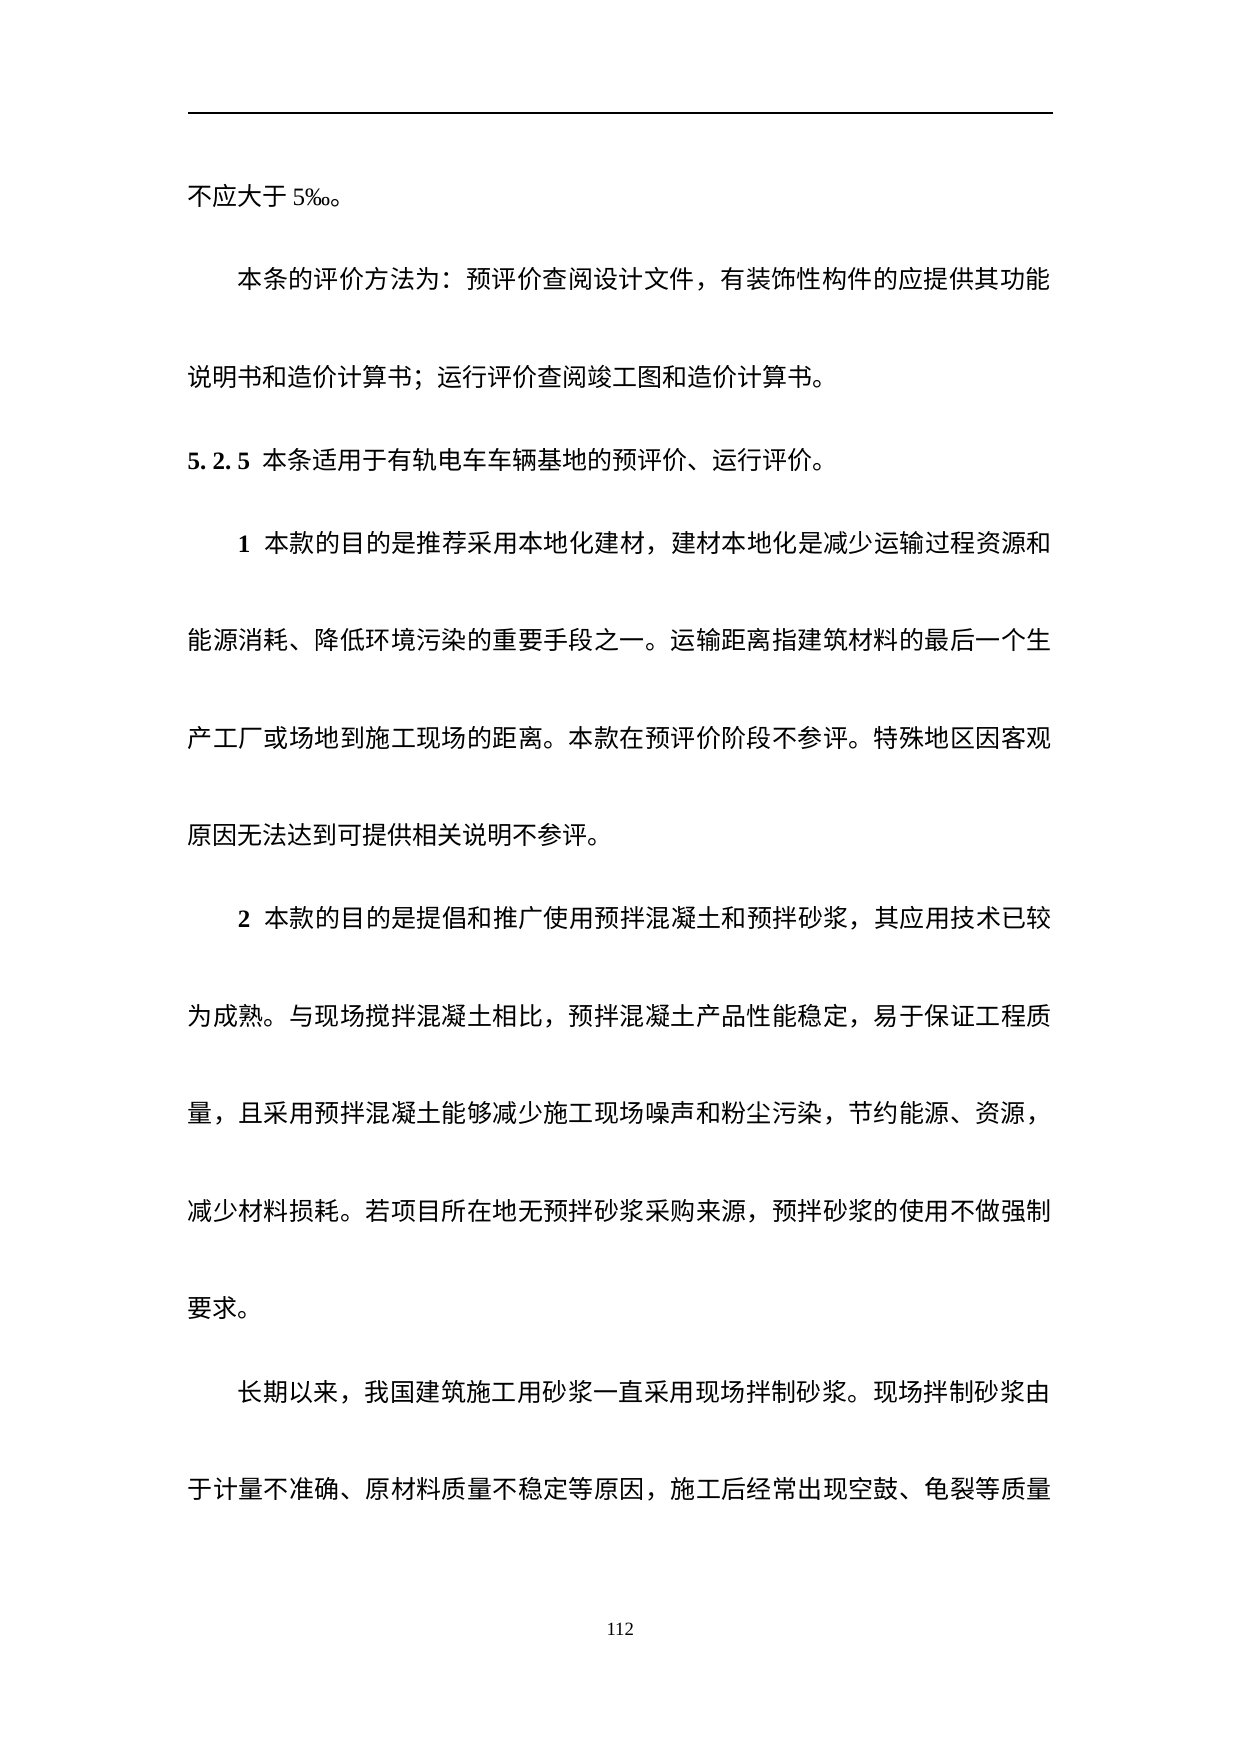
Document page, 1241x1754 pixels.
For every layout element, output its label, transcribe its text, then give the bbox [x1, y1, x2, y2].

text 1 本款的目的是推荐采用本地化建材，建材本地化是减少运输过程资源和能源消耗、降低环境污染的重要手段之一。运输距离指建筑材料的最后一个生产工厂或场地到施工现场的距离。本款在预评价阶段不参评。特殊地区因客观原因无法达到可提供相关说明不参评。 [187, 509, 1053, 866]
text 5. 2. 5 本条适用于有轨电车车辆基地的预评价、运行评价。 [187, 426, 1053, 491]
text 本条的评价方法为：预评价查阅设计文件，有装饰性构件的应提供其功能说明书和造价计算书；运行评价查阅竣工图和造价计算书。 [187, 245, 1053, 408]
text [187, 1358, 1053, 1520]
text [187, 162, 1053, 227]
text 2 本款的目的是提倡和推广使用预拌混凝土和预拌砂浆，其应用技术已较为成熟。与现场搅拌混凝土相比，预拌混凝土产品性能稳定，易于保证工程质量，且采用预拌混凝土能够减少施工现场噪声和粉尘污染，节约能源、资源，减少材料损耗。若项目所在地无预拌砂浆采购来源，预拌砂浆的使用不做强制要求。 [187, 884, 1053, 1339]
